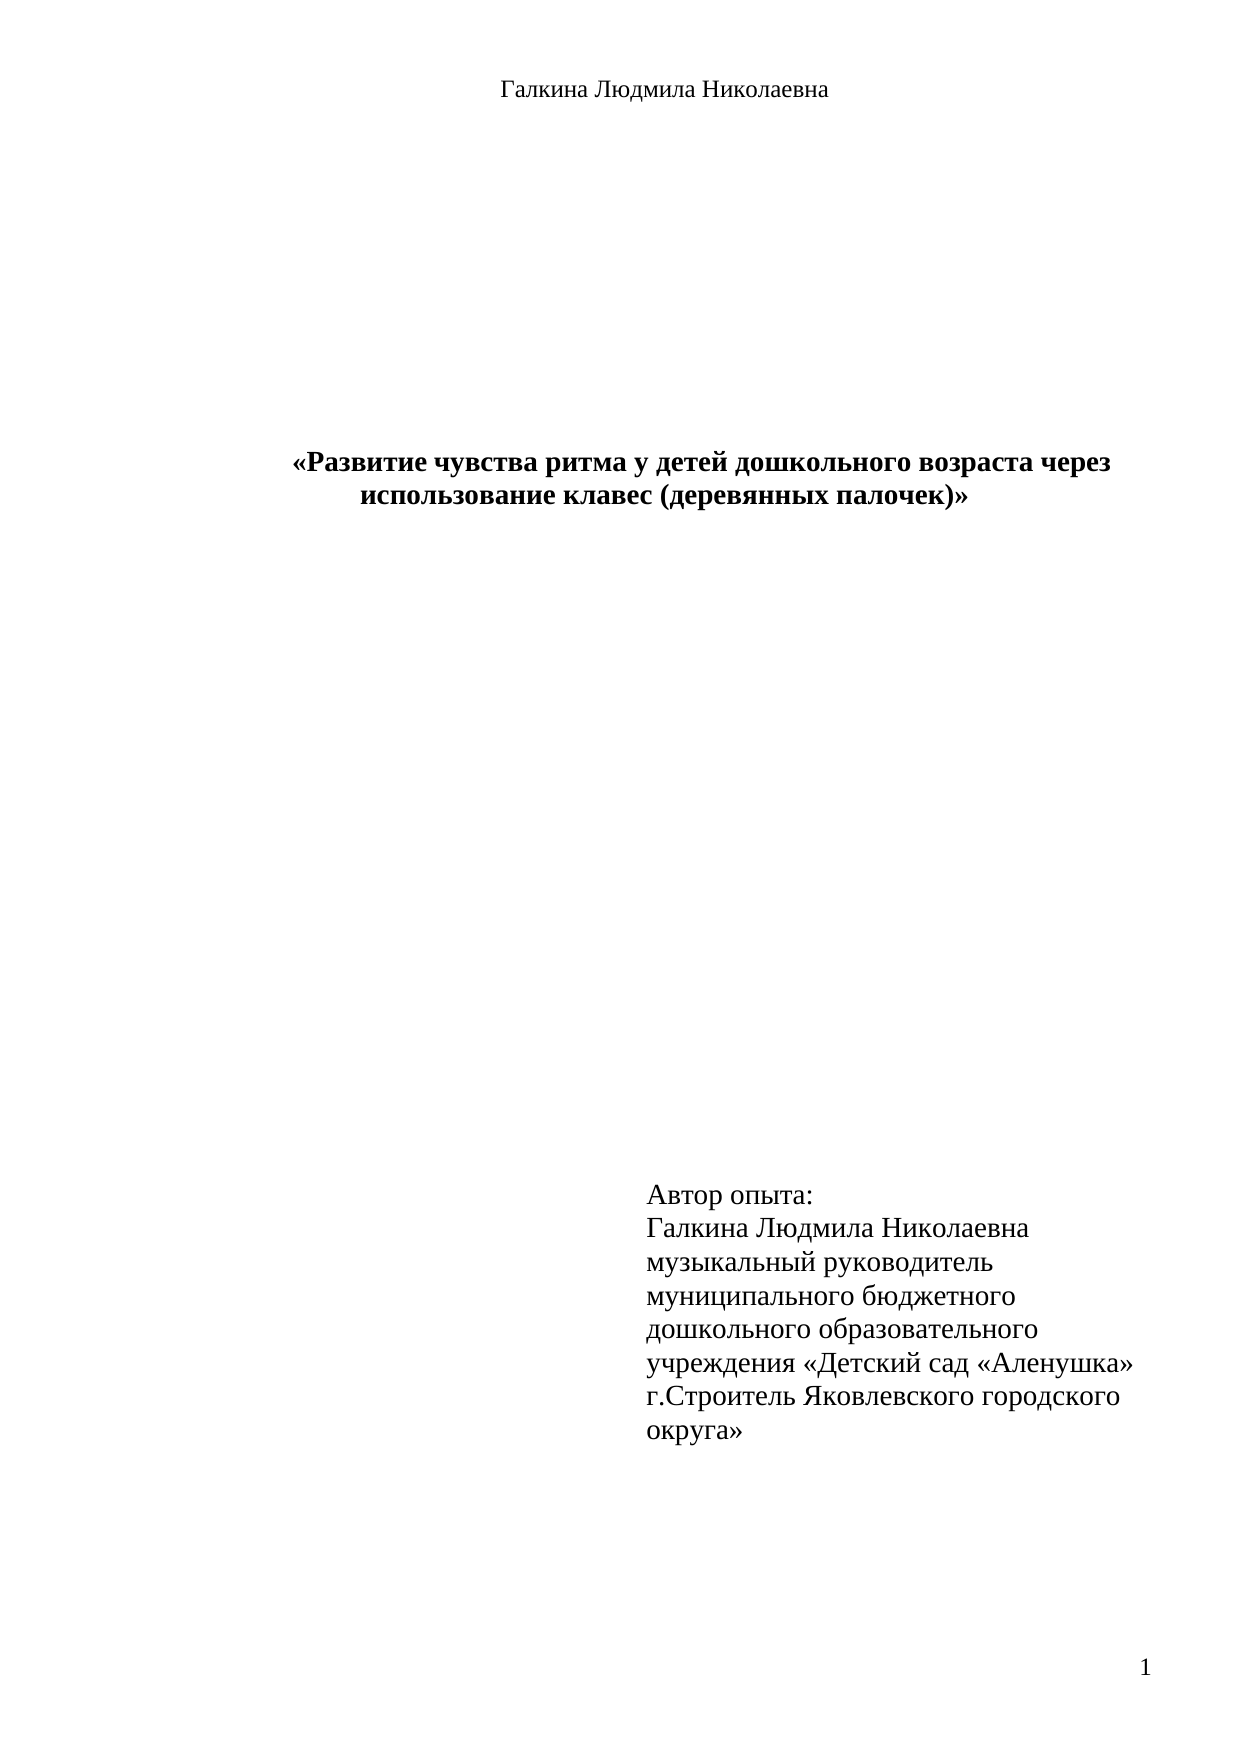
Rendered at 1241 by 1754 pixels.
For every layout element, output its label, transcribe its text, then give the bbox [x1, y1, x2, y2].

text Галкина Людмила Николаевна [646, 1211, 1208, 1244]
text муниципального бюджетного дошкольного образовательного учреждения «Детский сад «Аленушка» г.Строитель Яковлевского городского округа» [646, 1278, 1152, 1445]
text музыкальный руководитель [646, 1244, 1152, 1278]
text «Развитие чувства ритма у детей дошкольного возраста через использование клавес (деревянных палочек)» [177, 444, 1152, 511]
text Автор опыта: [646, 1177, 1152, 1211]
